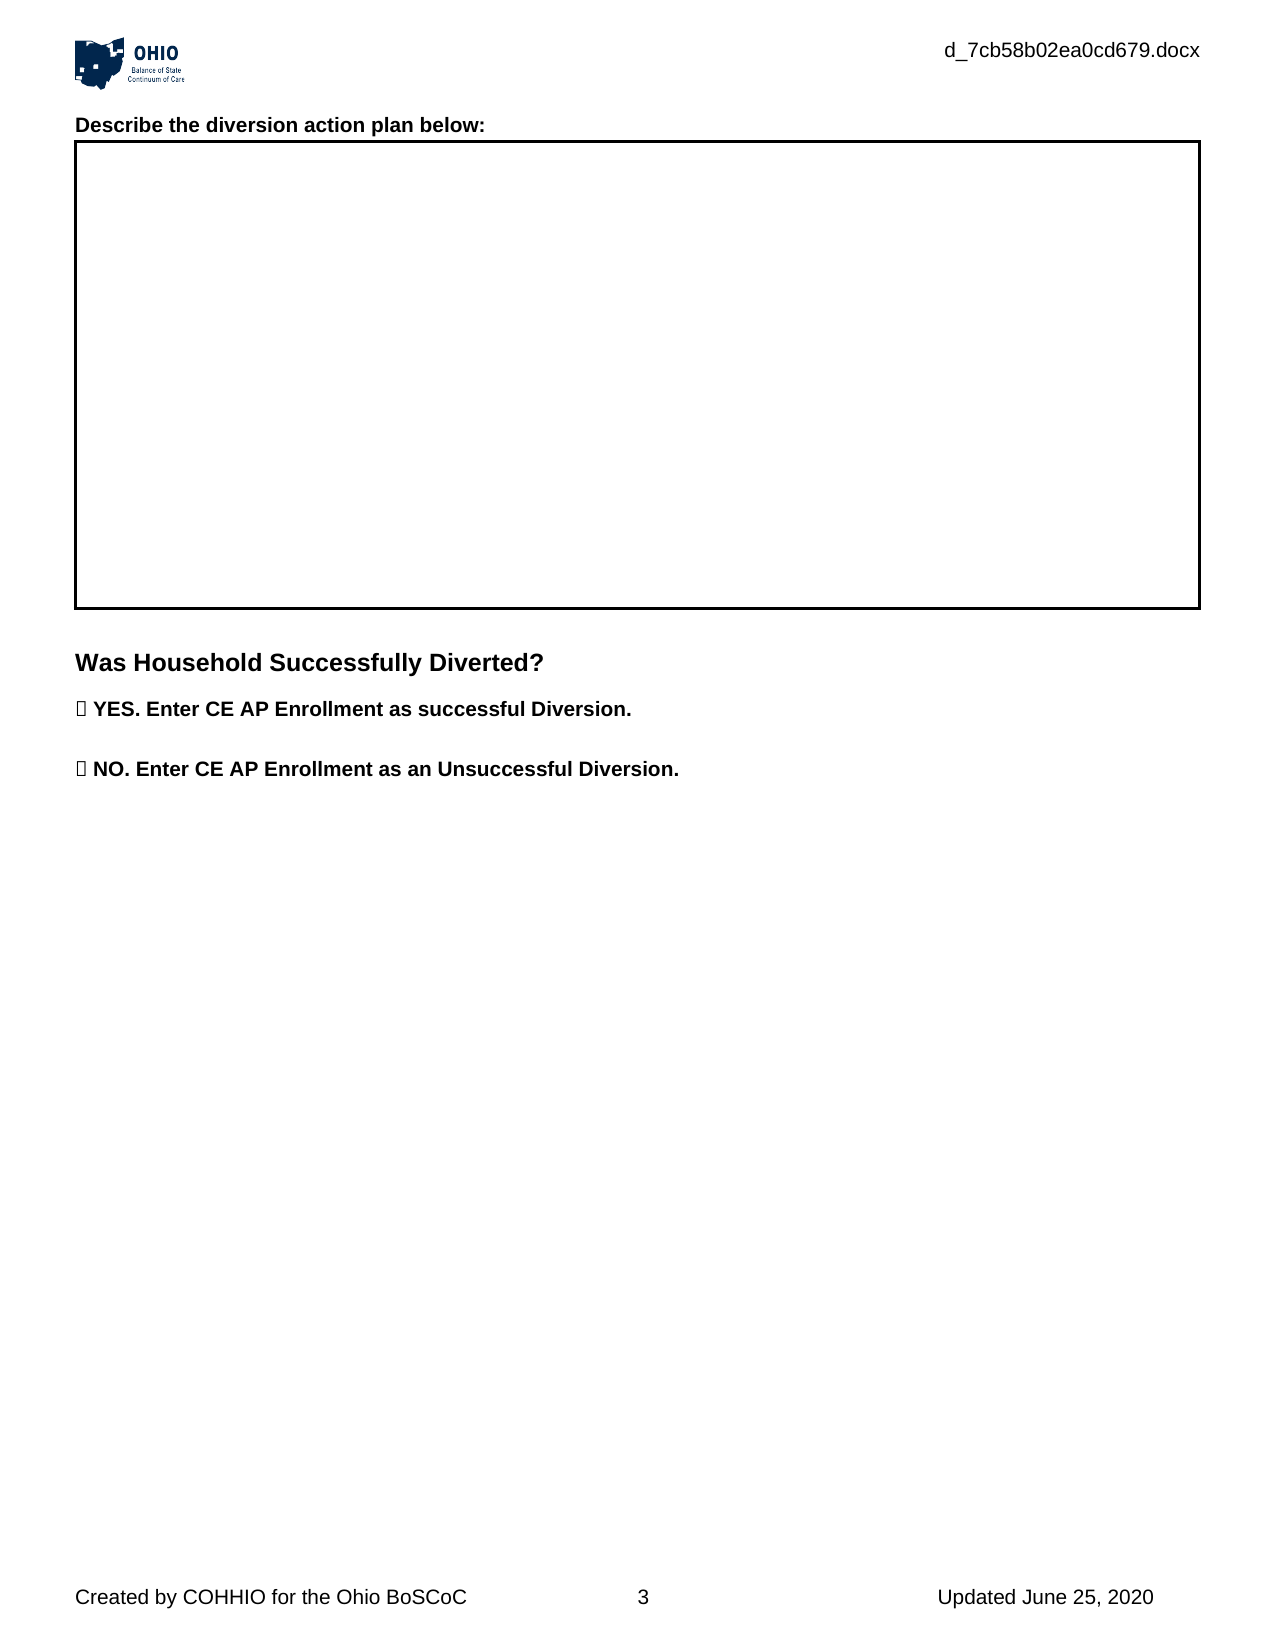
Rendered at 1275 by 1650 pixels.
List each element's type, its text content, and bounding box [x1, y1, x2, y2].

text  YES. Enter CE AP Enrollment as successful Diversion. [75, 694, 1200, 722]
picture [75, 37, 185, 90]
subtitle Describe the diversion action plan below: [75, 112, 1200, 136]
table_header [77, 143, 1198, 607]
text  NO. Enter CE AP Enrollment as an Unsuccessful Diversion. [75, 754, 1200, 782]
text Was Household Successfully Diverted? [75, 610, 1200, 677]
